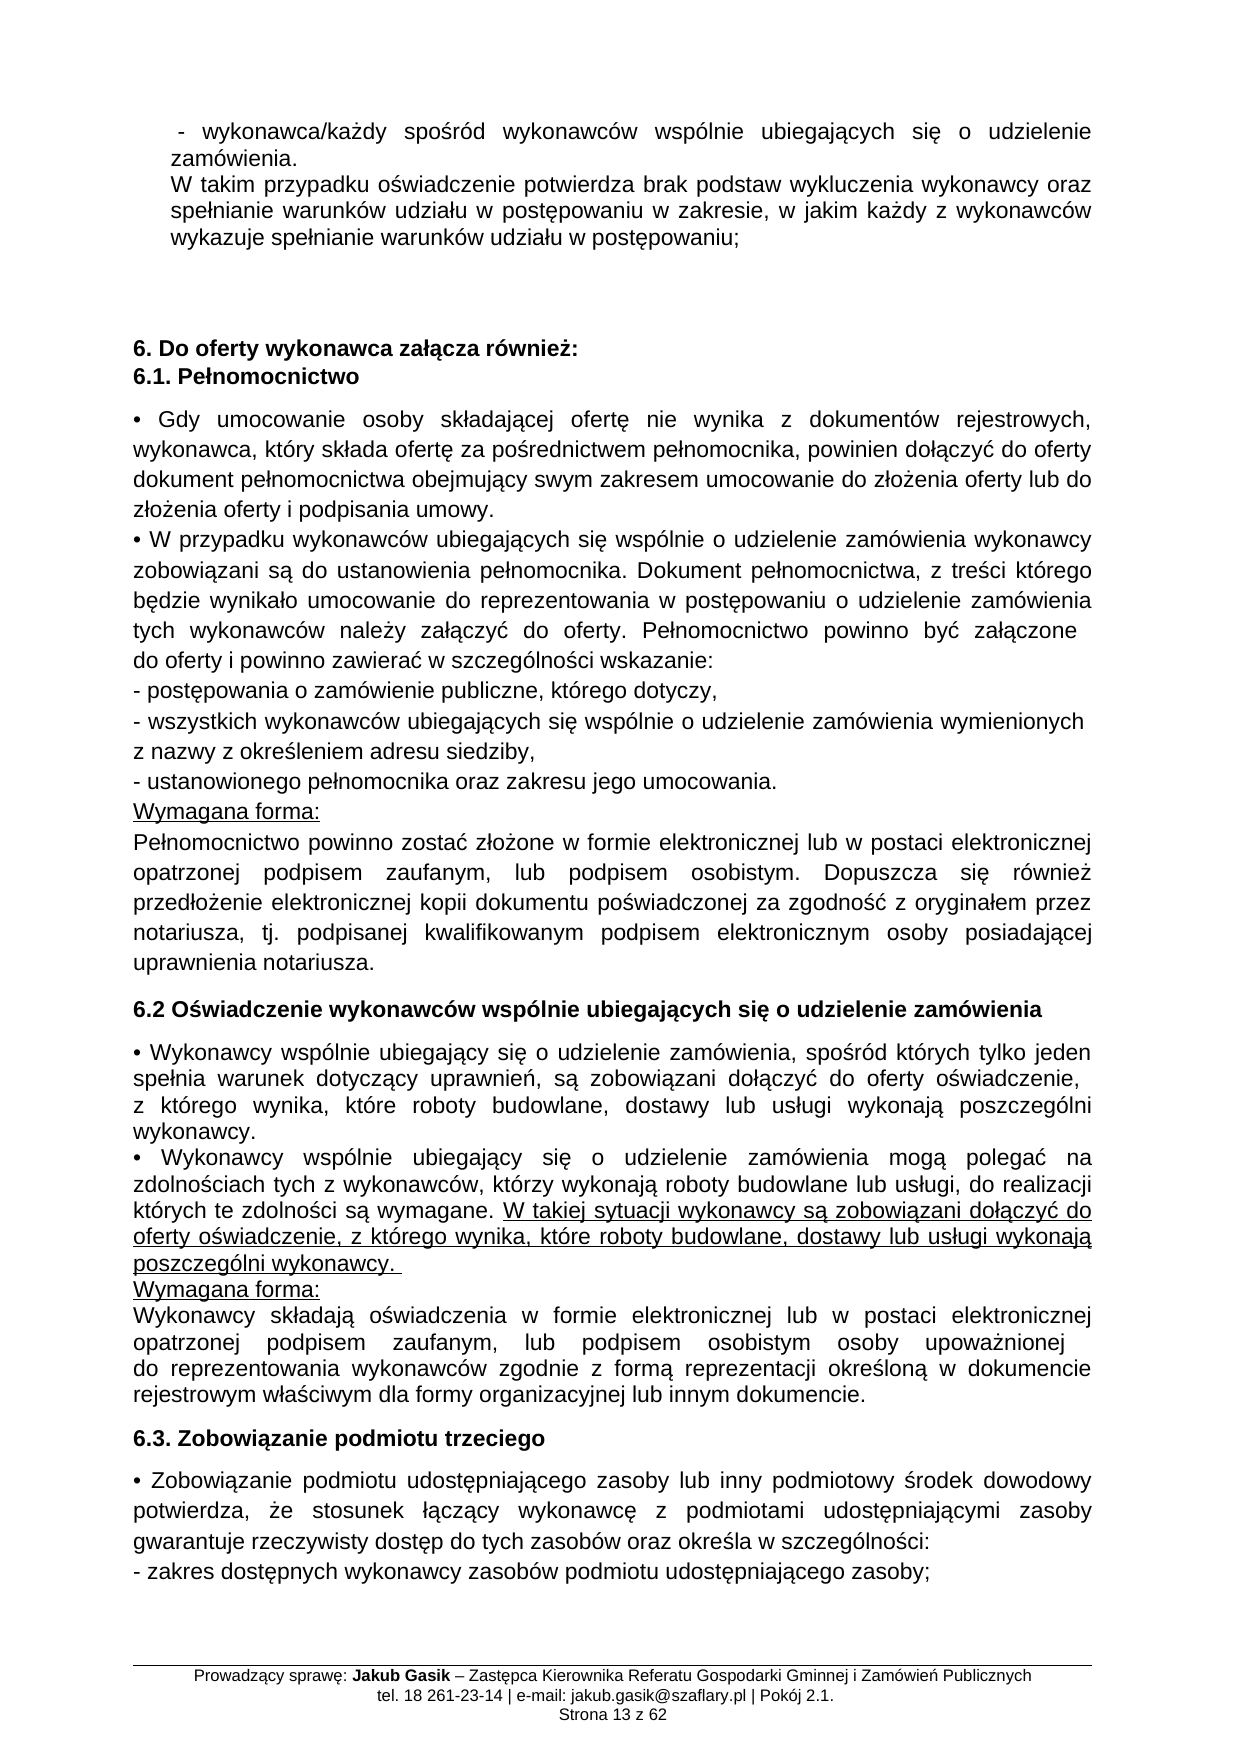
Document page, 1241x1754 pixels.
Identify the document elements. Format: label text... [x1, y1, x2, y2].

text - wszystkich wykonawców ubiegających się wspólnie o udzielenie zamówienia wymienionych z nazwy z określeniem adresu siedziby, [133, 708, 1092, 764]
text - zakres dostępnych wykonawcy zasobów podmiotu udostępniającego zasoby; [133, 1558, 1092, 1584]
text • Zobowiązanie podmiotu udostępniającego zasoby lub inny podmiotowy środek dowodowy potwierdza, że stosunek łączący wykonawcę z podmiotami udostępniającymi zasoby gwarantuje rzeczywisty dostęp do tych zasobów oraz określa w szczególności: [133, 1467, 1092, 1554]
text 6.2 Oświadczenie wykonawców wspólnie ubiegających się o udzielenie zamówienia [133, 996, 1092, 1022]
text • Wykonawcy wspólnie ubiegający się o udzielenie zamówienia, spośród których tylko jeden spełnia warunek dotyczący uprawnień, są zobowiązani dołączyć do oferty oświadczenie, z którego wynika, które roboty budowlane, dostawy lub usługi wykonają poszczególni wykonawcy. [133, 1039, 1092, 1144]
text Wymagana forma: [133, 1276, 1092, 1302]
text • Wykonawcy wspólnie ubiegający się o udzielenie zamówienia mogą polegać na zdolnościach tych z wykonawców, którzy wykonają roboty budowlane lub usługi, do realizacji których te zdolności są wymagane. W takiej sytuacji wykonawcy są zobowiązani dołączyć do oferty oświadczenie, z którego wynika, które roboty budowlane, dostawy lub usługi wykonają poszczególni wykonawcy. [133, 1144, 1092, 1246]
text Wymagana forma: [133, 798, 1092, 824]
text • W przypadku wykonawców ubiegających się wspólnie o udzielenie zamówienia wykonawcy zobowiązani są do ustanowienia pełnomocnika. Dokument pełnomocnictwa, z treści którego będzie wynikało umocowanie do reprezentowania w postępowaniu o udzielenie zamówienia tych wykonawców należy załączyć do oferty. Pełnomocnictwo powinno być załączone do oferty i powinno zawierać w szczególności wskazanie: [133, 526, 1092, 673]
text 6.3. Zobowiązanie podmiotu trzeciego [133, 1424, 1092, 1451]
text 6.1. Pełnomocnictwo [133, 363, 1092, 389]
text Wykonawcy składają oświadczenia w formie elektronicznej lub w postaci elektronicznej opatrzonej podpisem zaufanym, lub podpisem osobistym osoby upoważnionej do reprezentowania wykonawców zgodnie z formą reprezentacji określoną w dokumencie rejestrowym właściwym dla formy organizacyjnej lub innym dokumencie. [133, 1302, 1092, 1408]
text • Wykonawcy wspólnie ubiegający się o udzielenie zamówienia mogą polegać na zdolnościach tych z wykonawców, którzy wykonają roboty budowlane lub usługi, do realizacji których te zdolności są wymagane. W takiej sytuacji wykonawcy są zobowiązani dołączyć do oferty oświadczenie, z którego wynika, które roboty budowlane, dostawy lub usługi wykonają poszczególni wykonawcy. [133, 1247, 1092, 1276]
text Pełnomocnictwo powinno zostać złożone w formie elektronicznej lub w postaci elektronicznej opatrzonej podpisem zaufanym, lub podpisem osobistym. Dopuszcza się również przedłożenie elektronicznej kopii dokumentu poświadczonej za zgodność z oryginałem przez notariusza, tj. podpisanej kwalifikowanym podpisem elektronicznym osoby posiadającej uprawnienia notariusza. [133, 828, 1092, 976]
text - ustanowionego pełnomocnika oraz zakresu jego umocowania. [133, 768, 1092, 794]
list - wykonawca/każdy spośród wykonawców wspólnie ubiegających się o udzielenie zamówienia. W takim przypadku oświadczenie potwierdza brak podstaw wykluczenia wykonawcy oraz spełnianie warunków udziału w postępowaniu w zakresie, w jakim każdy z wykonawców wykazuje spełnianie warunków udziału w postępowaniu; [170, 118, 1092, 250]
text 6. Do oferty wykonawca załącza również: [133, 334, 1092, 361]
text - postępowania o zamówienie publiczne, którego dotyczy, [133, 677, 1092, 704]
text • Gdy umocowanie osoby składającej ofertę nie wynika z dokumentów rejestrowych, wykonawca, który składa ofertę za pośrednictwem pełnomocnika, powinien dołączyć do oferty dokument pełnomocnictwa obejmujący swym zakresem umocowanie do złożenia oferty lub do złożenia oferty i podpisania umowy. [133, 406, 1092, 522]
